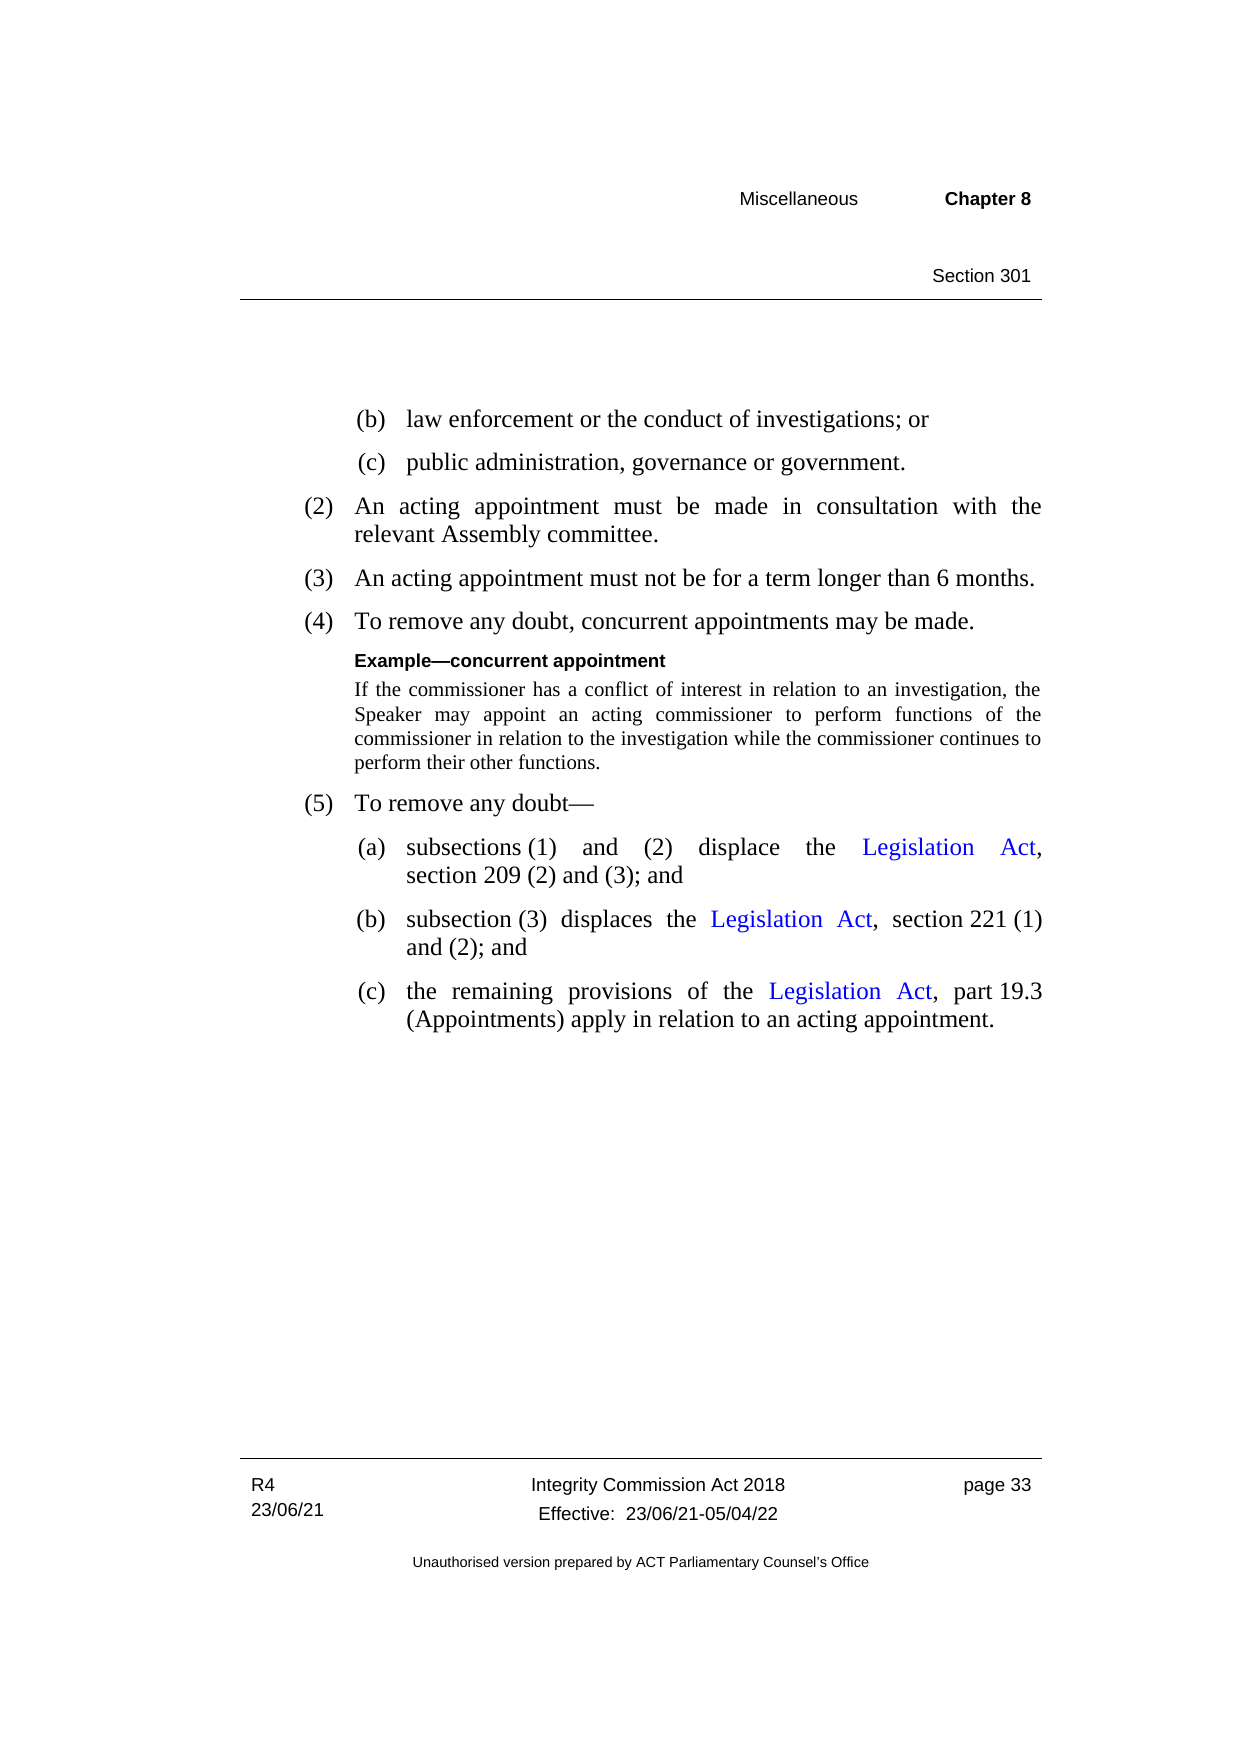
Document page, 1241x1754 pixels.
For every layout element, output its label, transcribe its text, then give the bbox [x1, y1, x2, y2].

text (2) An acting appointment must be made in consultation with the relevant Assembly committee. [239, 491, 1042, 548]
text (4) To remove any doubt, concurrent appointments may be made. [239, 606, 1042, 635]
text (c) the remaining provisions of the Legislation Act, part 19.3 (Appointments) apply in relation to an acting appointment. [239, 976, 1042, 1033]
text (5) To remove any doubt— [239, 788, 1042, 817]
text (b) law enforcement or the conduct of investigations; or [239, 404, 1042, 433]
text (c) public administration, governance or government. [239, 447, 1042, 476]
text (b) subsection (3) displaces the Legislation Act, section 221 (1) and (2); and [239, 904, 1042, 961]
text (a) subsections (1) and (2) displace the Legislation Act, section 209 (2) and (3); and [239, 832, 1042, 889]
text (3) An acting appointment must not be for a term longer than 6 months. [239, 563, 1042, 592]
text If the commissioner has a conflict of interest in relation to an investigation, the Speaker may appoint an acting commissioner to perform functions of the commissioner in relation to the investigation while the commissioner continues to perform their other functions. [354, 677, 1042, 774]
text Example—concurrent appointment [354, 649, 1042, 671]
